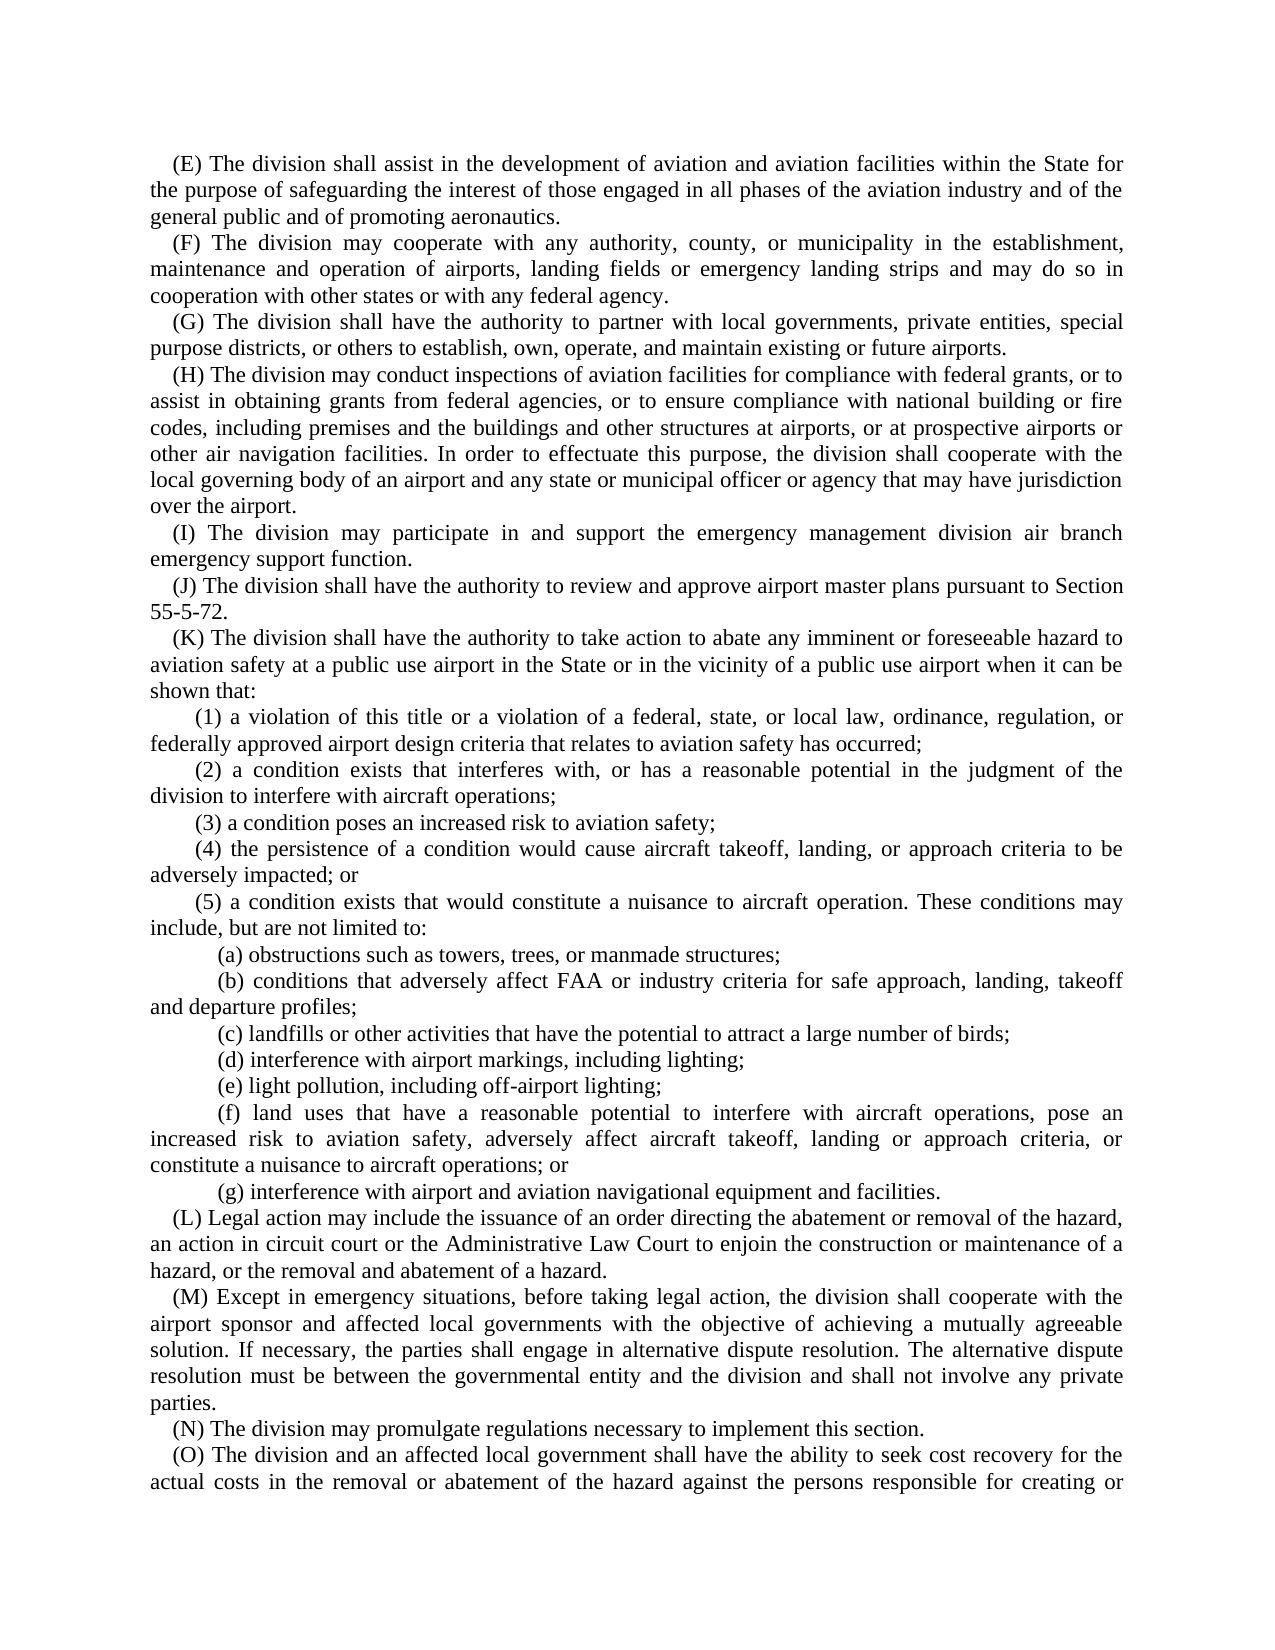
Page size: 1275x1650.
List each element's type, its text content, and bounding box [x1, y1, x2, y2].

text (K) The division shall have the authority to take action to abate any imminent or foreseeable hazard to aviation safety at a public use airport in the State or in the vicinity of a public use airport when it can be shown that: [150, 624, 1125, 703]
text (M) Except in emergency situations, before taking legal action, the division shall cooperate with the airport sponsor and affected local governments with the objective of achieving a mutually agreeable solution. If necessary, the parties shall engage in alternative dispute resolution. The alternative dispute resolution must be between the governmental entity and the division and shall not involve any private parties. [150, 1283, 1125, 1415]
text (g) interference with airport and aviation navigational equipment and facilities. [150, 1178, 1125, 1204]
text (2) a condition exists that interferes with, or has a reasonable potential in the judgment of the division to interfere with aircraft operations; [150, 756, 1125, 809]
text (4) the persistence of a condition would cause aircraft takeoff, landing, or approach criteria to be adversely impacted; or [150, 835, 1125, 888]
text (3) a condition poses an increased risk to aviation safety; [150, 809, 1125, 835]
text (H) The division may conduct inspections of aviation facilities for compliance with federal grants, or to assist in obtaining grants from federal agencies, or to ensure compliance with national building or fire codes, including premises and the buildings and other structures at airports, or at prospective airports or other air navigation facilities. In order to effectuate this purpose, the division shall cooperate with the local governing body of an airport and any state or municipal officer or agency that may have jurisdiction over the airport. [150, 361, 1125, 519]
text (5) a condition exists that would constitute a nuisance to aircraft operation. These conditions may include, but are not limited to: [150, 888, 1125, 941]
text (J) The division shall have the authority to review and approve airport master plans pursuant to Section 55-5-72. [150, 572, 1125, 624]
text (f) land uses that have a reasonable potential to interfere with aircraft operations, pose an increased risk to aviation safety, adversely affect aircraft takeoff, landing or approach criteria, or constitute a nuisance to aircraft operations; or [150, 1099, 1125, 1178]
text (E) The division shall assist in the development of aviation and aviation facilities within the State for the purpose of safeguarding the interest of those engaged in all phases of the aviation industry and of the general public and of promoting aeronautics. [150, 150, 1125, 229]
text (d) interference with airport markings, including lighting; [150, 1046, 1125, 1072]
text (I) The division may participate in and support the emergency management division air branch emergency support function. [150, 519, 1125, 572]
text (1) a violation of this title or a violation of a federal, state, or local law, ordinance, regulation, or federally approved airport design criteria that relates to aviation safety has occurred; [150, 703, 1125, 756]
text (b) conditions that adversely affect FAA or industry criteria for safe approach, landing, takeoff and departure profiles; [150, 967, 1125, 1020]
text (G) The division shall have the authority to partner with local governments, private entities, special purpose districts, or others to establish, own, operate, and maintain existing or future airports. [150, 308, 1125, 361]
text (N) The division may promulgate regulations necessary to implement this section. [150, 1415, 1125, 1441]
text (a) obstructions such as towers, trees, or manmade structures; [150, 941, 1125, 967]
text (e) light pollution, including off-airport lighting; [150, 1072, 1125, 1099]
text (L) Legal action may include the issuance of an order directing the abatement or removal of the hazard, an action in circuit court or the Administrative Law Court to enjoin the construction or maintenance of a hazard, or the removal and abatement of a hazard. [150, 1204, 1125, 1283]
text (F) The division may cooperate with any authority, county, or municipality in the establishment, maintenance and operation of airports, landing fields or emergency landing strips and may do so in cooperation with other states or with any federal agency. [150, 229, 1125, 308]
text (c) landfills or other activities that have the potential to attract a large number of birds; [150, 1020, 1125, 1046]
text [150, 1441, 1125, 1494]
